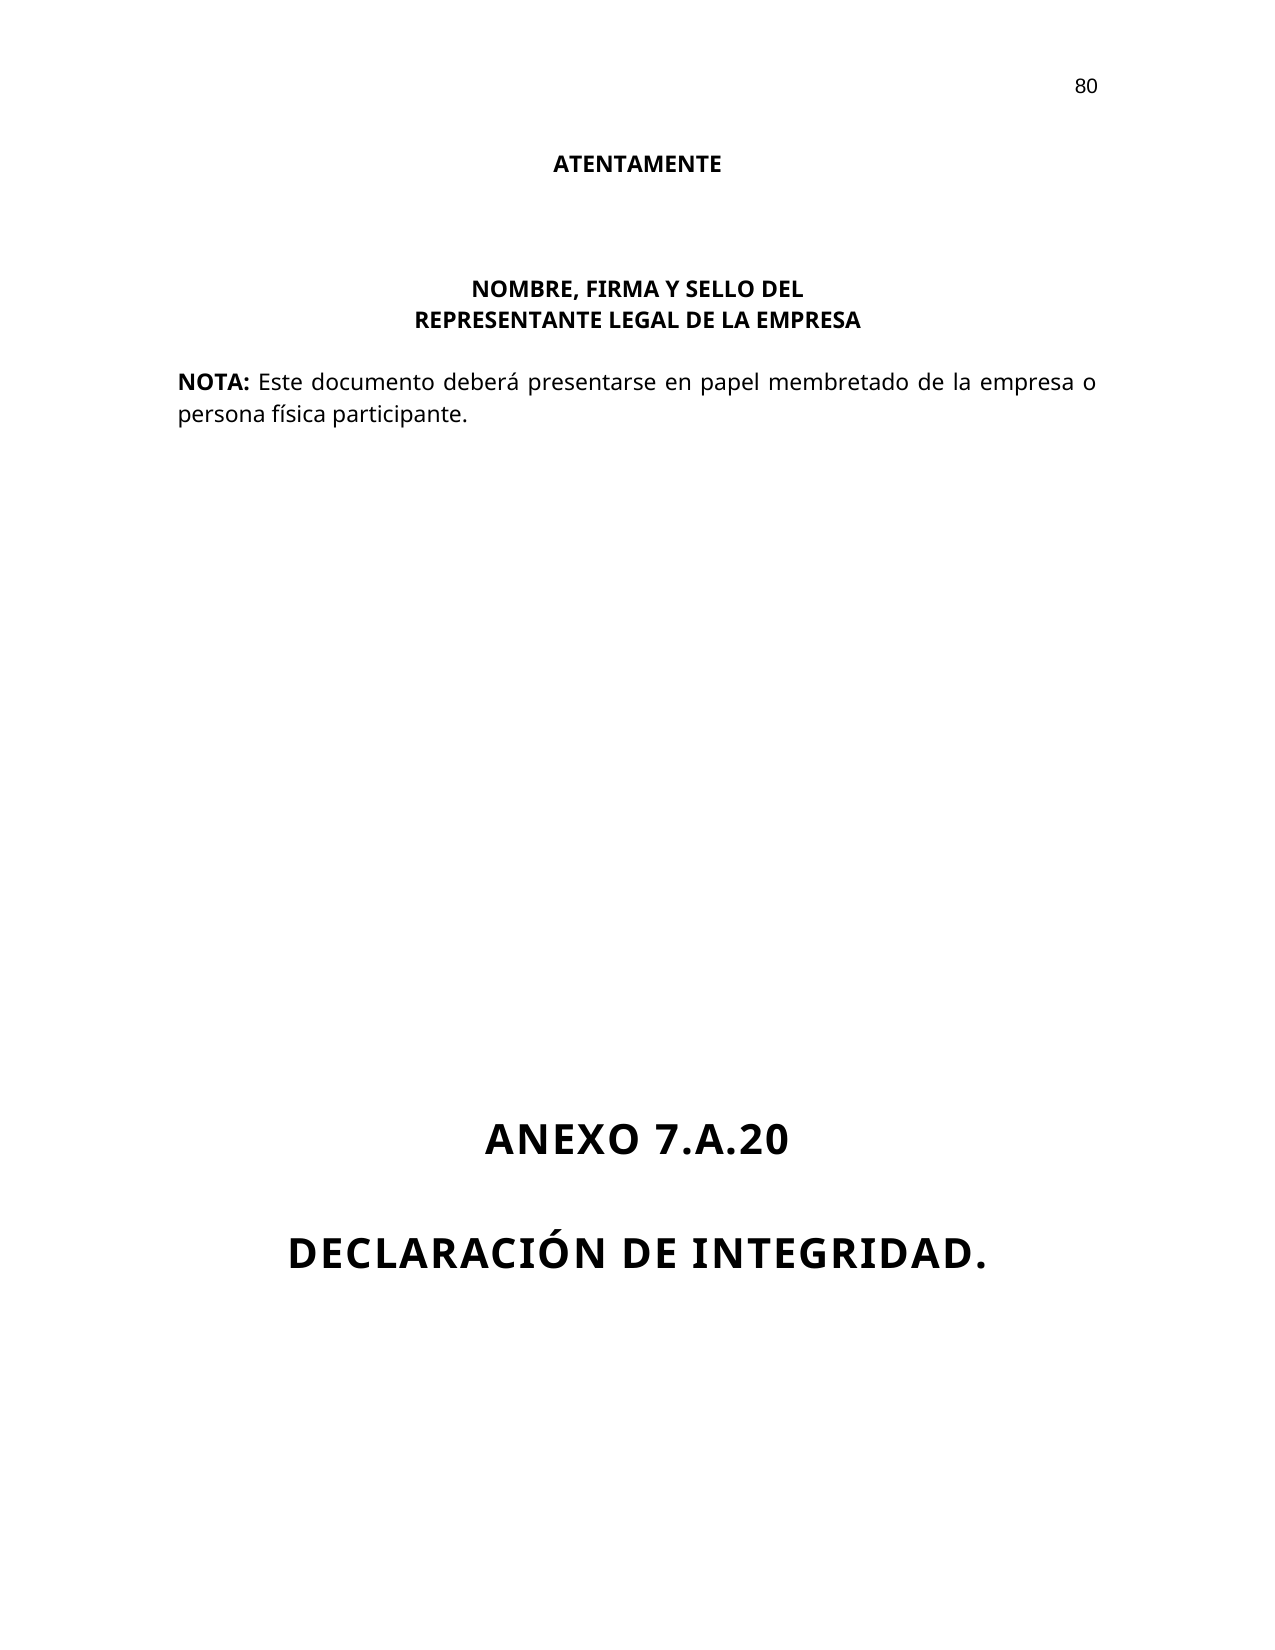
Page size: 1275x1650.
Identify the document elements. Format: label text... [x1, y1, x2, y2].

text NOMBRE, FIRMA Y SELLO DEL [177, 273, 1098, 304]
text ANEXO 7.A.20 [177, 1110, 1098, 1167]
text NOTA: Este documento deberá presentarse en papel membretado de la empresa o persona física participante. [177, 366, 1098, 429]
text REPRESENTANTE LEGAL DE LA EMPRESA [177, 304, 1098, 335]
text DECLARACIÓN DE INTEGRIDAD. [177, 1224, 1098, 1280]
text ATENTAMENTE [177, 148, 1098, 179]
